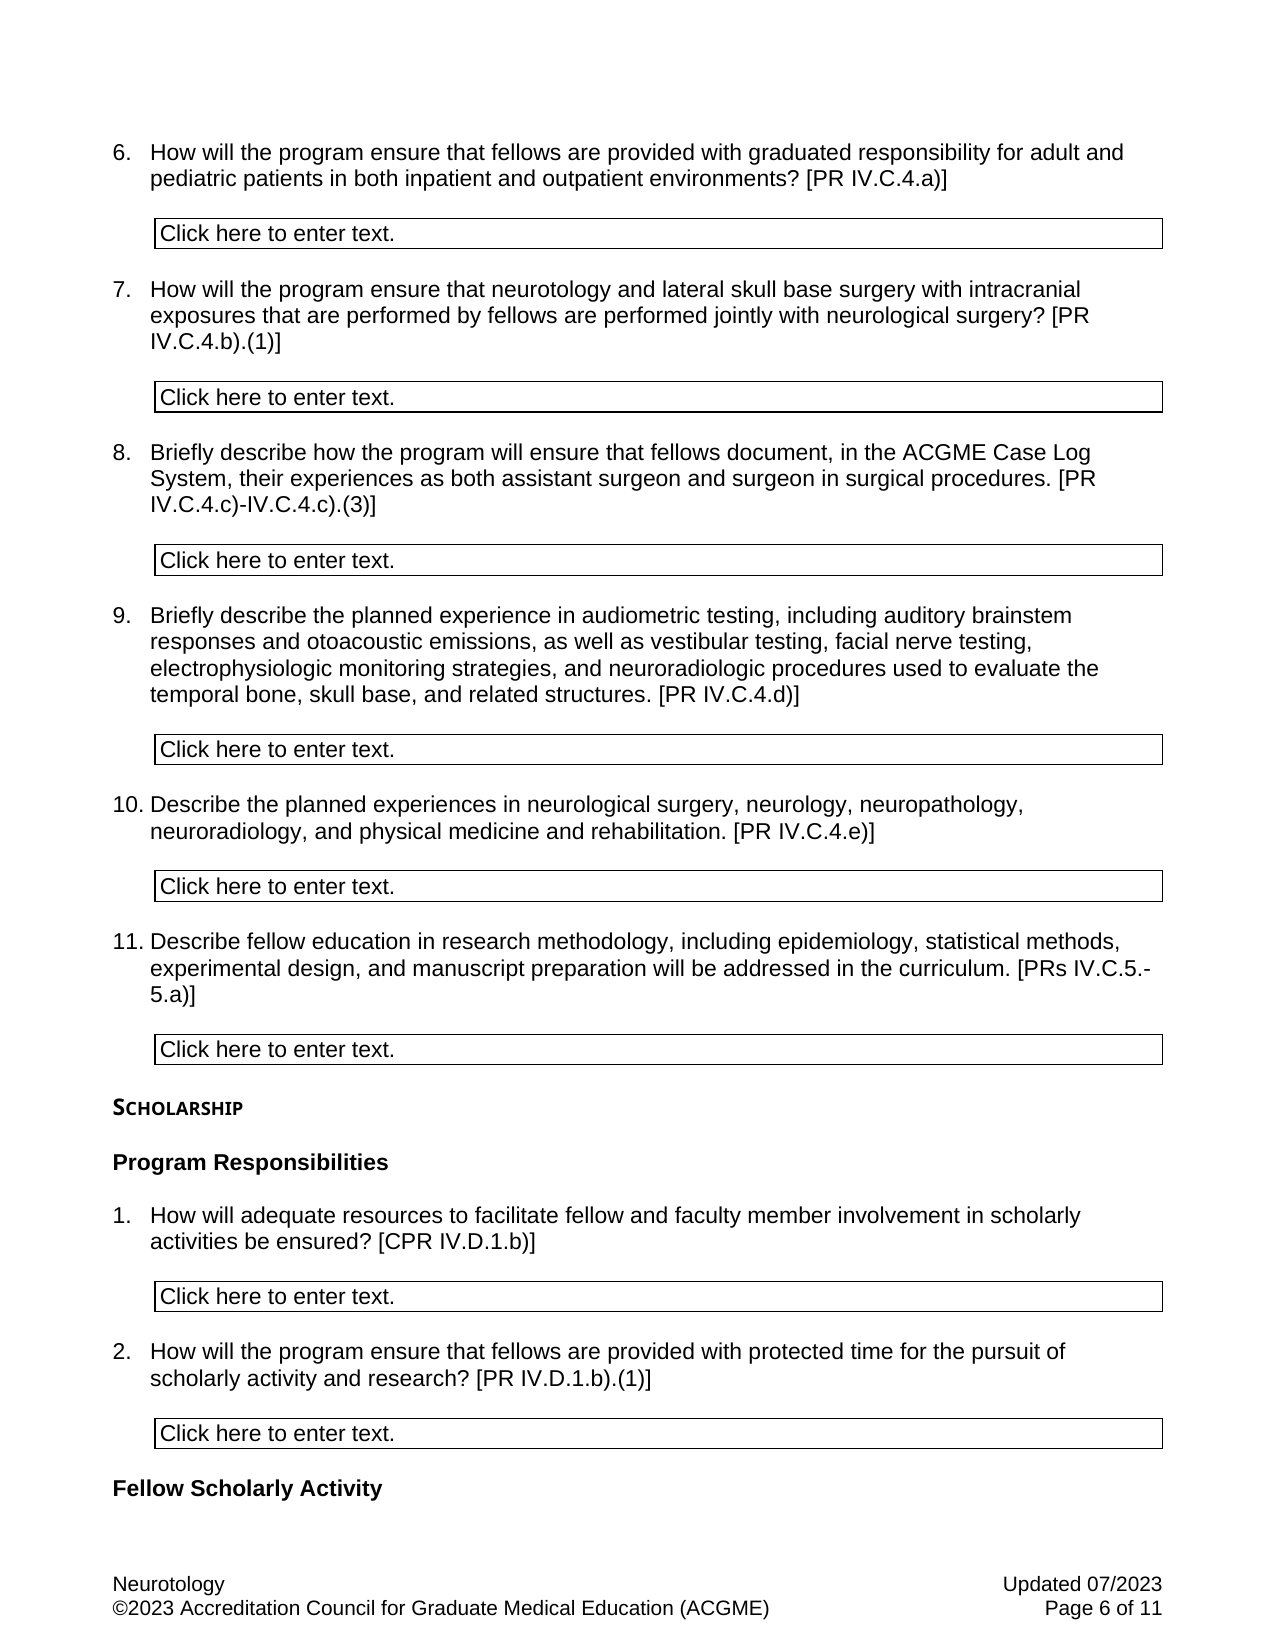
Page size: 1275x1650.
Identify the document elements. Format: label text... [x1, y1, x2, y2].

list How will the program ensure that fellows are provided with protected time for the pursuit of scholarly activity and research? [PR IV.D.1.b).(1)] [112, 1338, 1162, 1391]
text Fellow Scholarly Activity [112, 1475, 1162, 1501]
list How will adequate resources to facilitate fellow and faculty member involvement in scholarly activities be ensured? [CPR IV.D.1.b)] [112, 1202, 1162, 1254]
list How will the program ensure that neurotology and lateral skull base surgery with intracranial exposures that are performed by fellows are performed jointly with neurological surgery? [PR IV.C.4.b).(1)] [112, 276, 1162, 355]
text Program Responsibilities [112, 1149, 1162, 1175]
text Scholarship [112, 1091, 1162, 1122]
list Briefly describe how the program will ensure that fellows document, in the ACGME Case Log System, their experiences as both assistant surgeon and surgeon in surgical procedures. [PR IV.C.4.c)-IV.C.4.c).(3)] [112, 439, 1162, 518]
list Describe the planned experiences in neurological surgery, neurology, neuropathology, neuroradiology, and physical medicine and rehabilitation. [PR IV.C.4.e)] [112, 791, 1162, 844]
list Describe fellow education in research methodology, including epidemiology, statistical methods, experimental design, and manuscript preparation will be addressed in the curriculum. [PRs IV.C.5.-5.a)] [112, 928, 1162, 1007]
list Briefly describe the planned experience in audiometric testing, including auditory brainstem responses and otoacoustic emissions, as well as vestibular testing, facial nerve testing, electrophysiologic monitoring strategies, and neuroradiologic procedures used to evaluate the temporal bone, skull base, and related structures. [PR IV.C.4.d)] [112, 602, 1162, 707]
list How will the program ensure that fellows are provided with graduated responsibility for adult and pediatric patients in both inpatient and outpatient environments? [PR IV.C.4.a)] [112, 139, 1162, 192]
